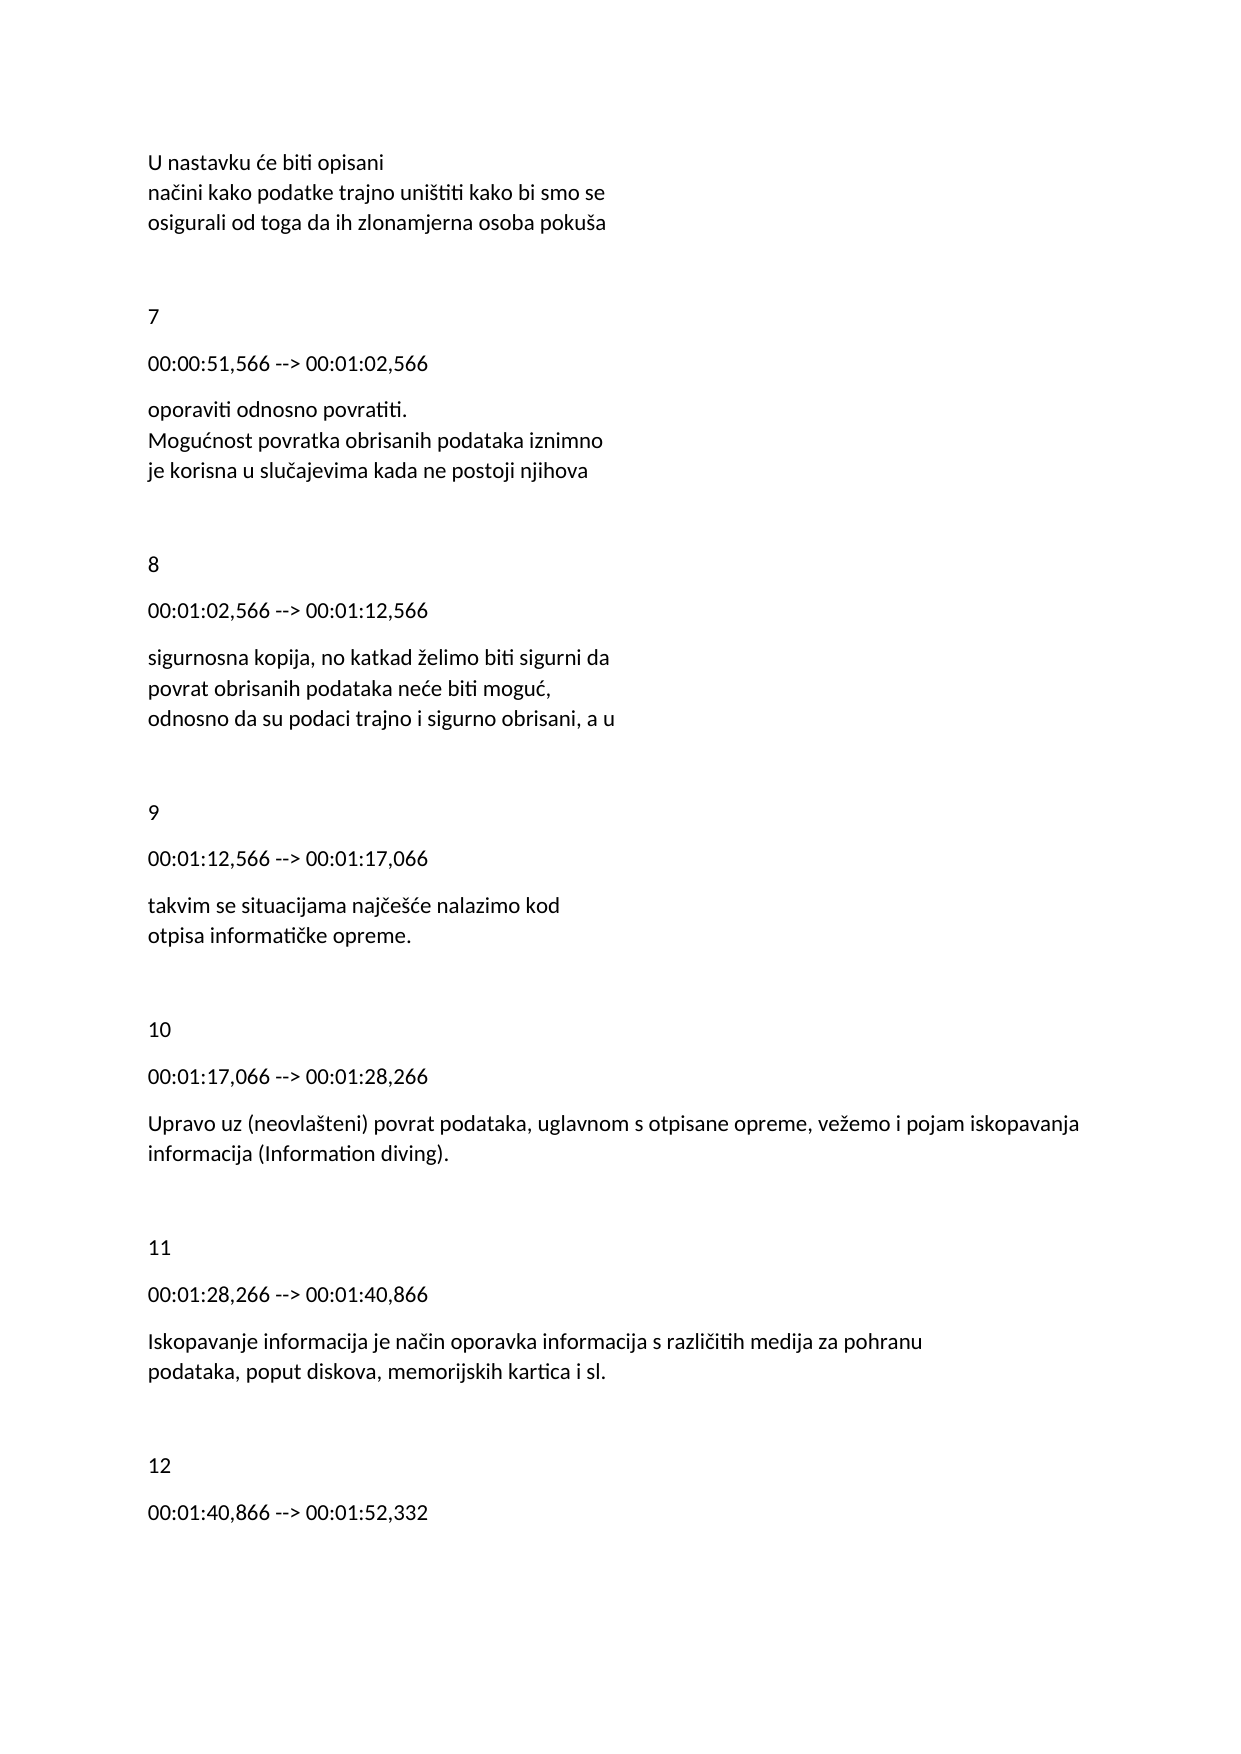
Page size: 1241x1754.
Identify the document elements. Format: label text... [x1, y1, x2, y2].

text 8 [148, 550, 1093, 578]
text 00:01:28,266 --> 00:01:40,866 [148, 1280, 1093, 1308]
text 7 [148, 302, 1093, 330]
text Upravo uz (neovlašteni) povrat podataka, uglavnom s otpisane opreme, vežemo i pojam iskopavanja informacija (Information diving). [148, 1109, 1093, 1167]
text 00:01:02,566 --> 00:01:12,566 [148, 597, 1093, 624]
text 10 [148, 1015, 1093, 1043]
text 00:01:40,866 --> 00:01:52,332 [148, 1498, 1093, 1526]
text 00:01:17,066 --> 00:01:28,266 [148, 1062, 1093, 1090]
text 11 [148, 1233, 1093, 1261]
text takvim se situacijama najčešće nalazimo kod otpisa informatičke opreme. [148, 891, 1093, 949]
text 00:00:51,566 --> 00:01:02,566 [148, 349, 1093, 377]
text 00:01:12,566 --> 00:01:17,066 [148, 844, 1093, 872]
text Iskopavanje informacija je način oporavka informacija s različitih medija za pohranu podataka, poput diskova, memorijskih kartica i sl. [148, 1327, 1093, 1385]
text sigurnosna kopija, no katkad želimo biti sigurni da povrat obrisanih podataka neće biti moguć, odnosno da su podaci trajno i sigurno obrisani, a u [148, 643, 1093, 732]
text 9 [148, 798, 1093, 826]
text U nastavku će biti opisani načini kako podatke trajno uništiti kako bi smo se osigurali od toga da ih zlonamjerna osoba pokuša [148, 148, 1093, 236]
text 12 [148, 1451, 1093, 1479]
text oporaviti odnosno povratiti. Mogućnost povratka obrisanih podataka iznimno je korisna u slučajevima kada ne postoji njihova [148, 396, 1093, 484]
